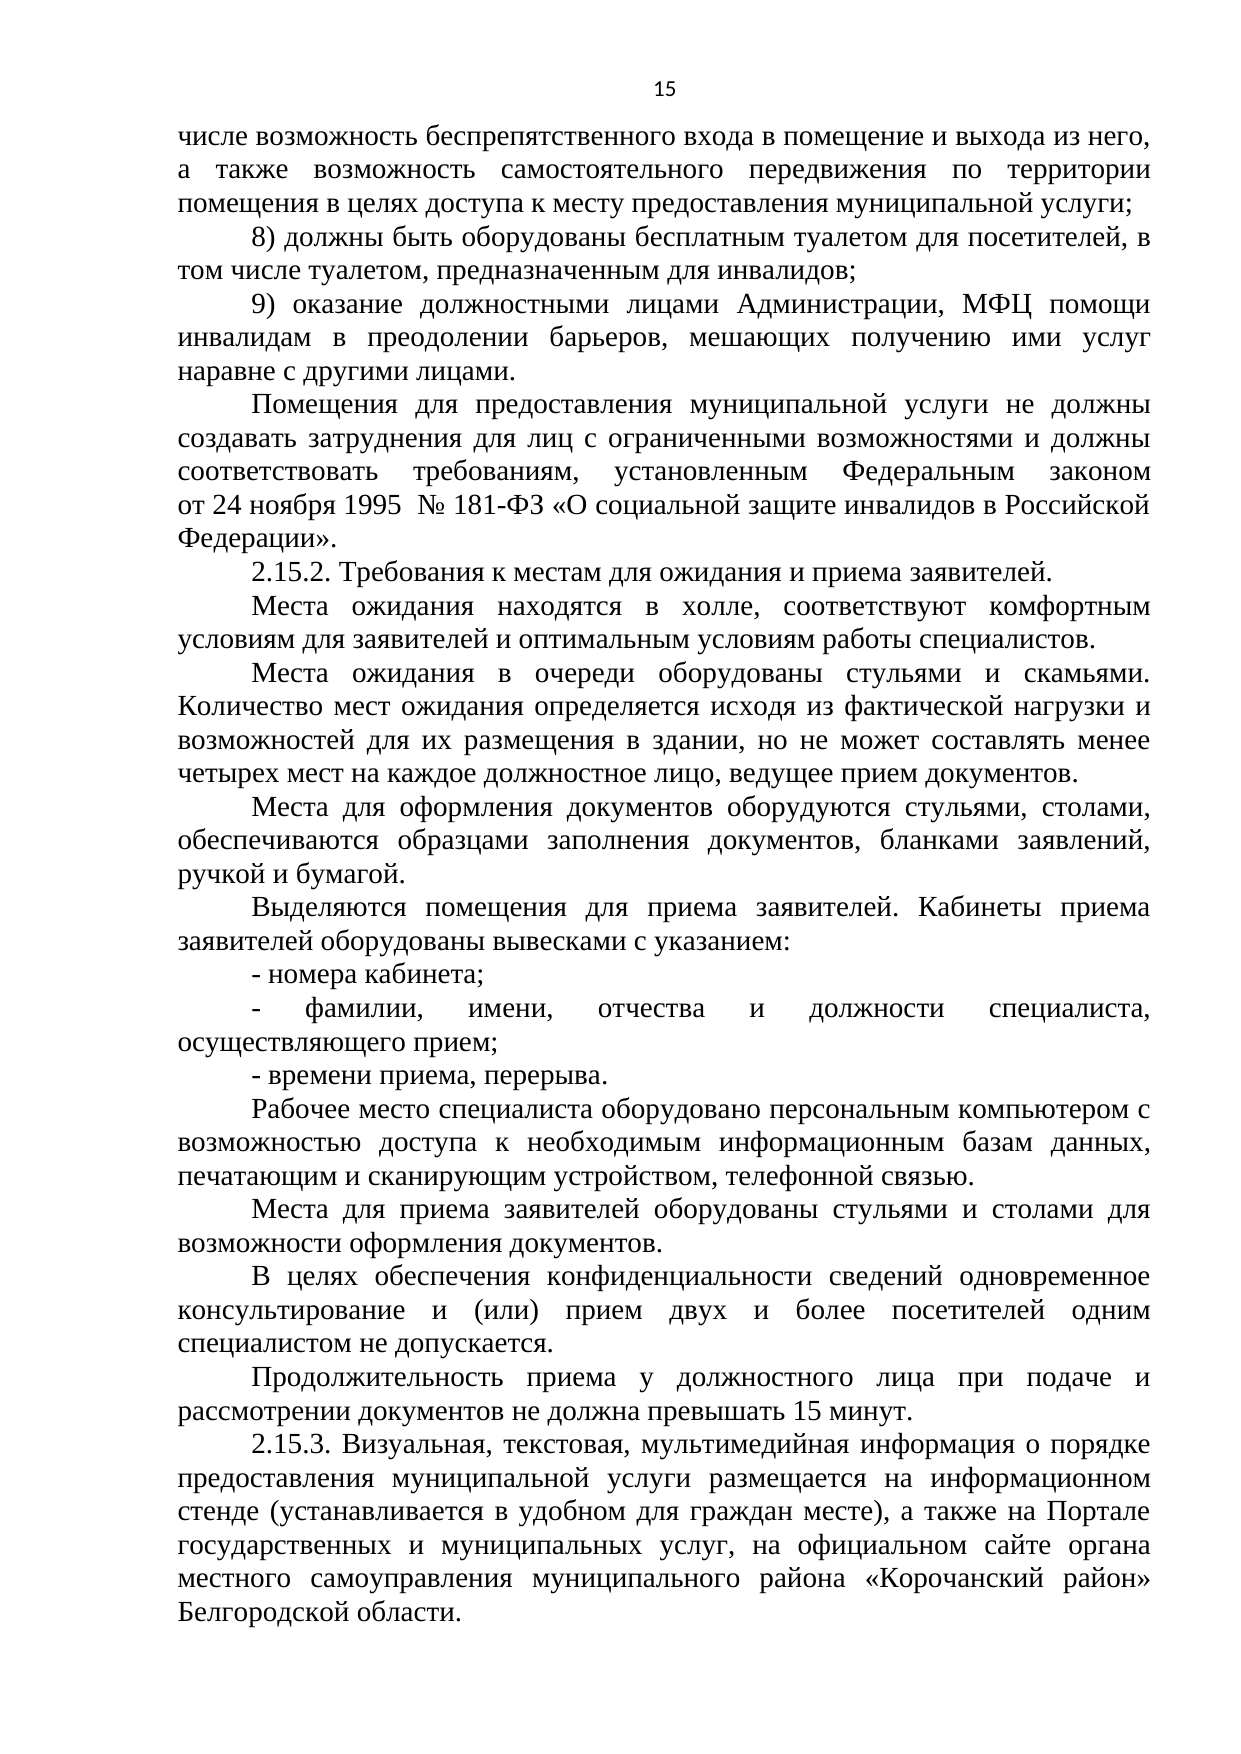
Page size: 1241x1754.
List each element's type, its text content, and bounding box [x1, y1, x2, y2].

text 9) оказание должностными лицами Администрации, МФЦ помощи инвалидам в преодолении барьеров, мешающих получению ими услуг наравне с другими лицами. [177, 286, 1152, 386]
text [177, 118, 1152, 219]
text - фамилии, имени, отчества и должности специалиста, осуществляющего прием; [177, 990, 1152, 1057]
text Места для оформления документов оборудуются стульями, столами, обеспечиваются образцами заполнения документов, бланками заявлений, ручкой и бумагой. [177, 789, 1152, 889]
text Помещения для предоставления муниципальной услуги не должны создавать затруднения для лиц с ограниченными возможностями и должны соответствовать требованиям, установленным Федеральным законом от 24 ноября 1995 № 181-ФЗ «О социальной защите инвалидов в Российской Федерации». [177, 386, 1152, 554]
text Места ожидания находятся в холле, соответствуют комфортным условиям для заявителей и оптимальным условиям работы специалистов. [177, 588, 1152, 655]
text 8) должны быть оборудованы бесплатным туалетом для посетителей, в том числе туалетом, предназначенным для инвалидов; [177, 219, 1152, 286]
text Рабочее место специалиста оборудовано персональным компьютером с возможностью доступа к необходимым информационным базам данных, печатающим и сканирующим устройством, телефонной связью. [177, 1091, 1152, 1191]
text Места ожидания в очереди оборудованы стульями и скамьями. Количество мест ожидания определяется исходя из фактической нагрузки и возможностей для их размещения в здании, но не может составлять менее четырех мест на каждое должностное лицо, ведущее прием документов. [177, 655, 1152, 789]
text 2.15.2. Требования к местам для ожидания и приема заявителей. [177, 554, 1152, 588]
text В целях обеспечения конфиденциальности сведений одновременное консультирование и (или) прием двух и более посетителей одним специалистом не допускается. [177, 1258, 1152, 1359]
text 2.15.3. Визуальная, текстовая, мультимедийная информация о порядке предоставления муниципальной услуги размещается на информационном стенде (устанавливается в удобном для граждан месте), а также на Портале государственных и муниципальных услуг, на официальном сайте органа местного самоуправления муниципального района «Корочанский район» Белгородской области. [177, 1426, 1152, 1627]
text Места для приема заявителей оборудованы стульями и столами для возможности оформления документов. [177, 1191, 1152, 1258]
text - времени приема, перерыва. [177, 1057, 1152, 1091]
text - номера кабинета; [177, 957, 1152, 990]
text Выделяются помещения для приема заявителей. Кабинеты приема заявителей оборудованы вывесками с указанием: [177, 889, 1152, 957]
text Продолжительность приема у должностного лица при подаче и рассмотрении документов не должна превышать 15 минут. [177, 1359, 1152, 1426]
